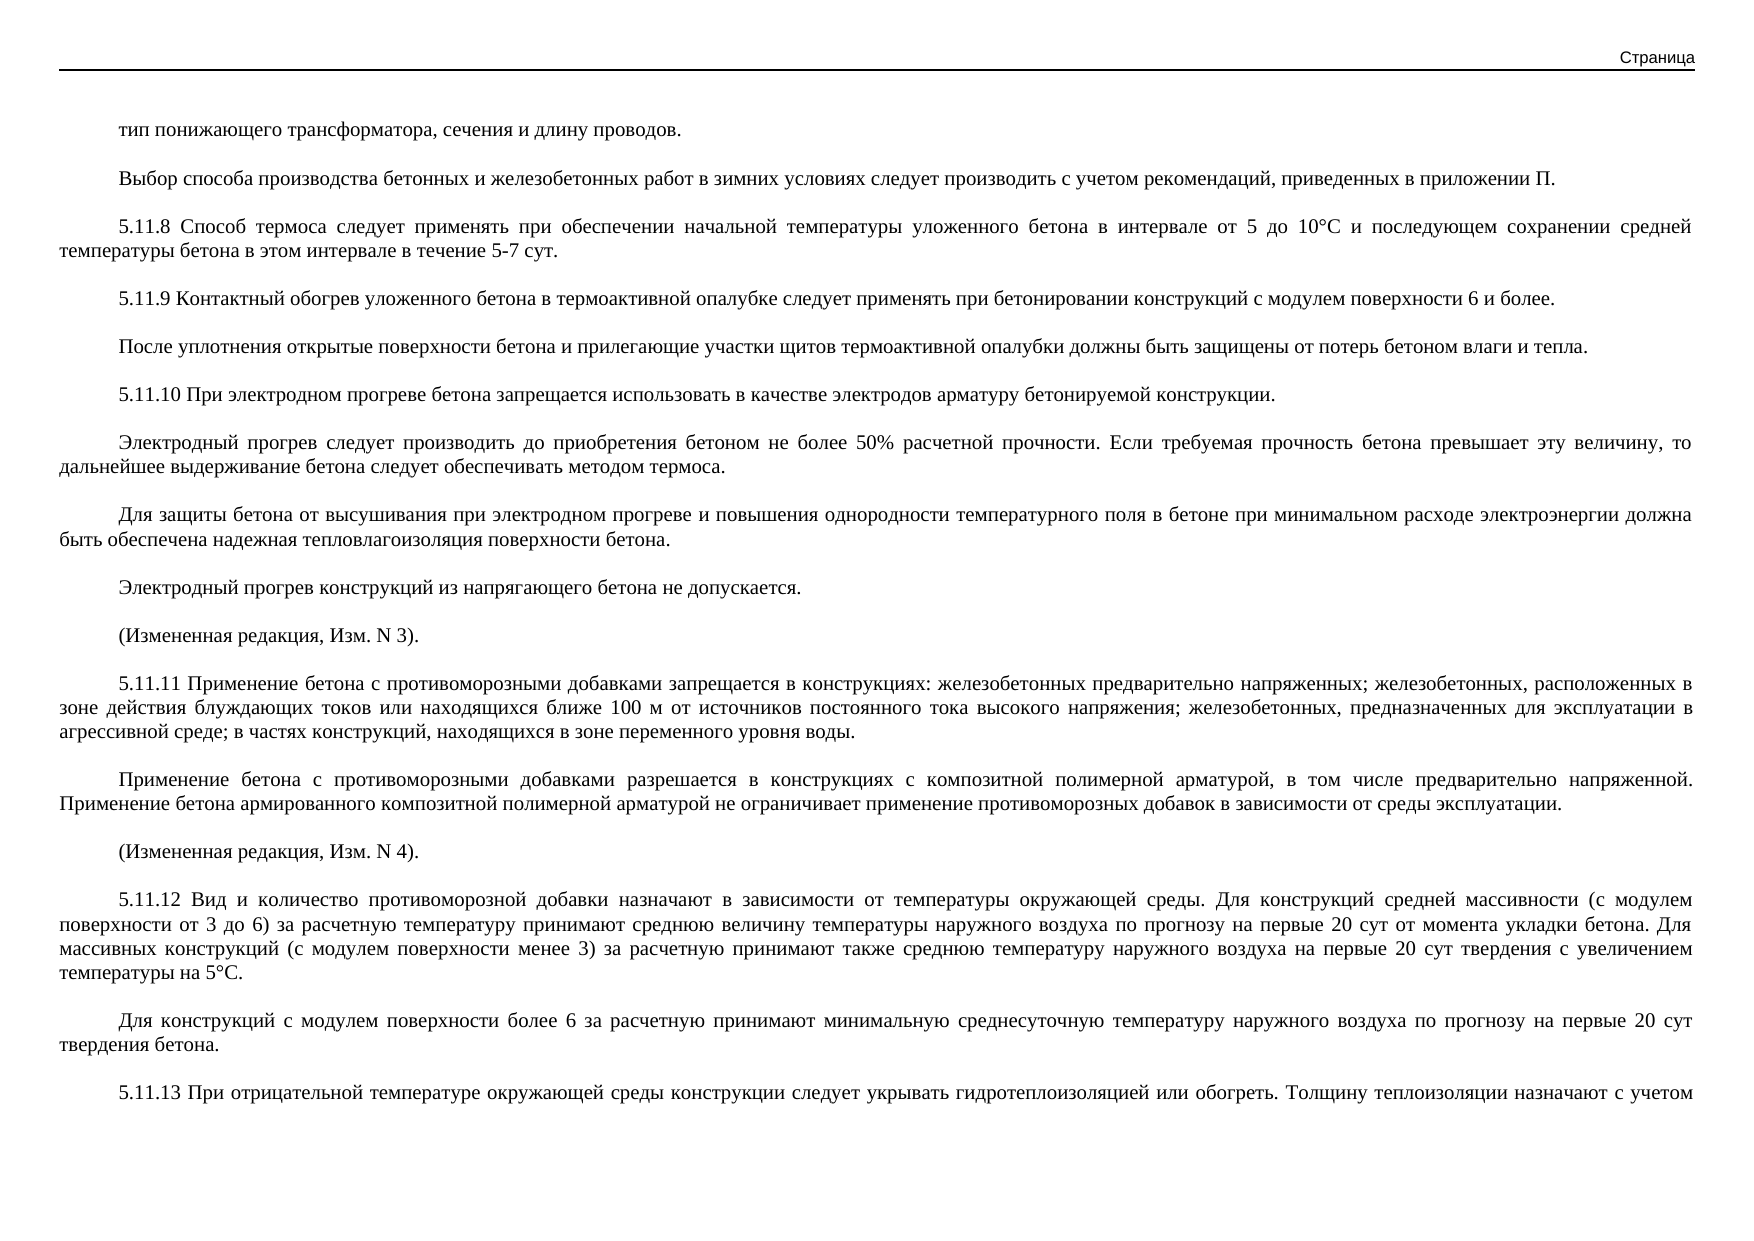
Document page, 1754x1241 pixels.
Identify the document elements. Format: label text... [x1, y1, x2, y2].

text (Измененная редакция, Изм. N 3). [59, 623, 1695, 647]
text После уплотнения открытые поверхности бетона и прилегающие участки щитов термоактивной опалубки должны быть защищены от потерь бетоном влаги и тепла. [59, 334, 1695, 358]
text Для защиты бетона от высушивания при электродном прогреве и повышения однородности температурного поля в бетоне при минимальном расходе электроэнергии должна быть обеспечена надежная тепловлагоизоляция поверхности бетона. [59, 502, 1695, 551]
text Электродный прогрев конструкций из напрягающего бетона не допускается. [59, 574, 1695, 599]
text 5.11.9 Контактный обогрев уложенного бетона в термоактивной опалубке следует применять при бетонировании конструкций с модулем поверхности 6 и более. [59, 286, 1695, 310]
text 5.11.8 Способ термоса следует применять при обеспечении начальной температуры уложенного бетона в интервале от 5 до 10°С и последующем сохранении средней температуры бетона в этом интервале в течение 5-7 сут. [59, 214, 1695, 262]
text 5.11.10 При электродном прогреве бетона запрещается использовать в качестве электродов арматуру бетонируемой конструкции. [59, 382, 1695, 406]
text Для конструкций с модулем поверхности более 6 за расчетную принимают минимальную среднесуточную температуру наружного воздуха по прогнозу на первые 20 сут твердения бетона. [59, 1008, 1695, 1056]
text Электродный прогрев следует производить до приобретения бетоном не более 50% расчетной прочности. Если требуемая прочность бетона превышает эту величину, то дальнейшее выдерживание бетона следует обеспечивать методом термоса. [59, 430, 1695, 478]
text Выбор способа производства бетонных и железобетонных работ в зимних условиях следует производить с учетом рекомендаций, приведенных в приложении П. [59, 166, 1695, 189]
text 5.11.11 Применение бетона с противоморозными добавками запрещается в конструкциях: железобетонных предварительно напряженных; железобетонных, расположенных в зоне действия блуждающих токов или находящихся ближе 100 м от источников постоянного тока высокого напряжения; железобетонных, предназначенных для эксплуатации в агрессивной среде; в частях конструкций, находящихся в зоне переменного уровня воды. [59, 671, 1695, 743]
text тип понижающего трансформатора, сечения и длину проводов. [59, 117, 1695, 141]
text 5.11.12 Вид и количество противоморозной добавки назначают в зависимости от температуры окружающей среды. Для конструкций средней массивности (с модулем поверхности от 3 до 6) за расчетную температуру принимают среднюю величину температуры наружного воздуха по прогнозу на первые 20 сут от момента укладки бетона. Для массивных конструкций (с модулем поверхности менее 3) за расчетную принимают также среднюю температуру наружного воздуха на первые 20 сут твердения с увеличением температуры на 5°С. [59, 887, 1695, 984]
text Применение бетона с противоморозными добавками разрешается в конструкциях с композитной полимерной арматурой, в том числе предварительно напряженной. Применение бетона армированного композитной полимерной арматурой не ограничивает применение противоморозных добавок в зависимости от среды эксплуатации. [59, 767, 1695, 815]
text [59, 1080, 1695, 1104]
text (Измененная редакция, Изм. N 4). [59, 839, 1695, 863]
